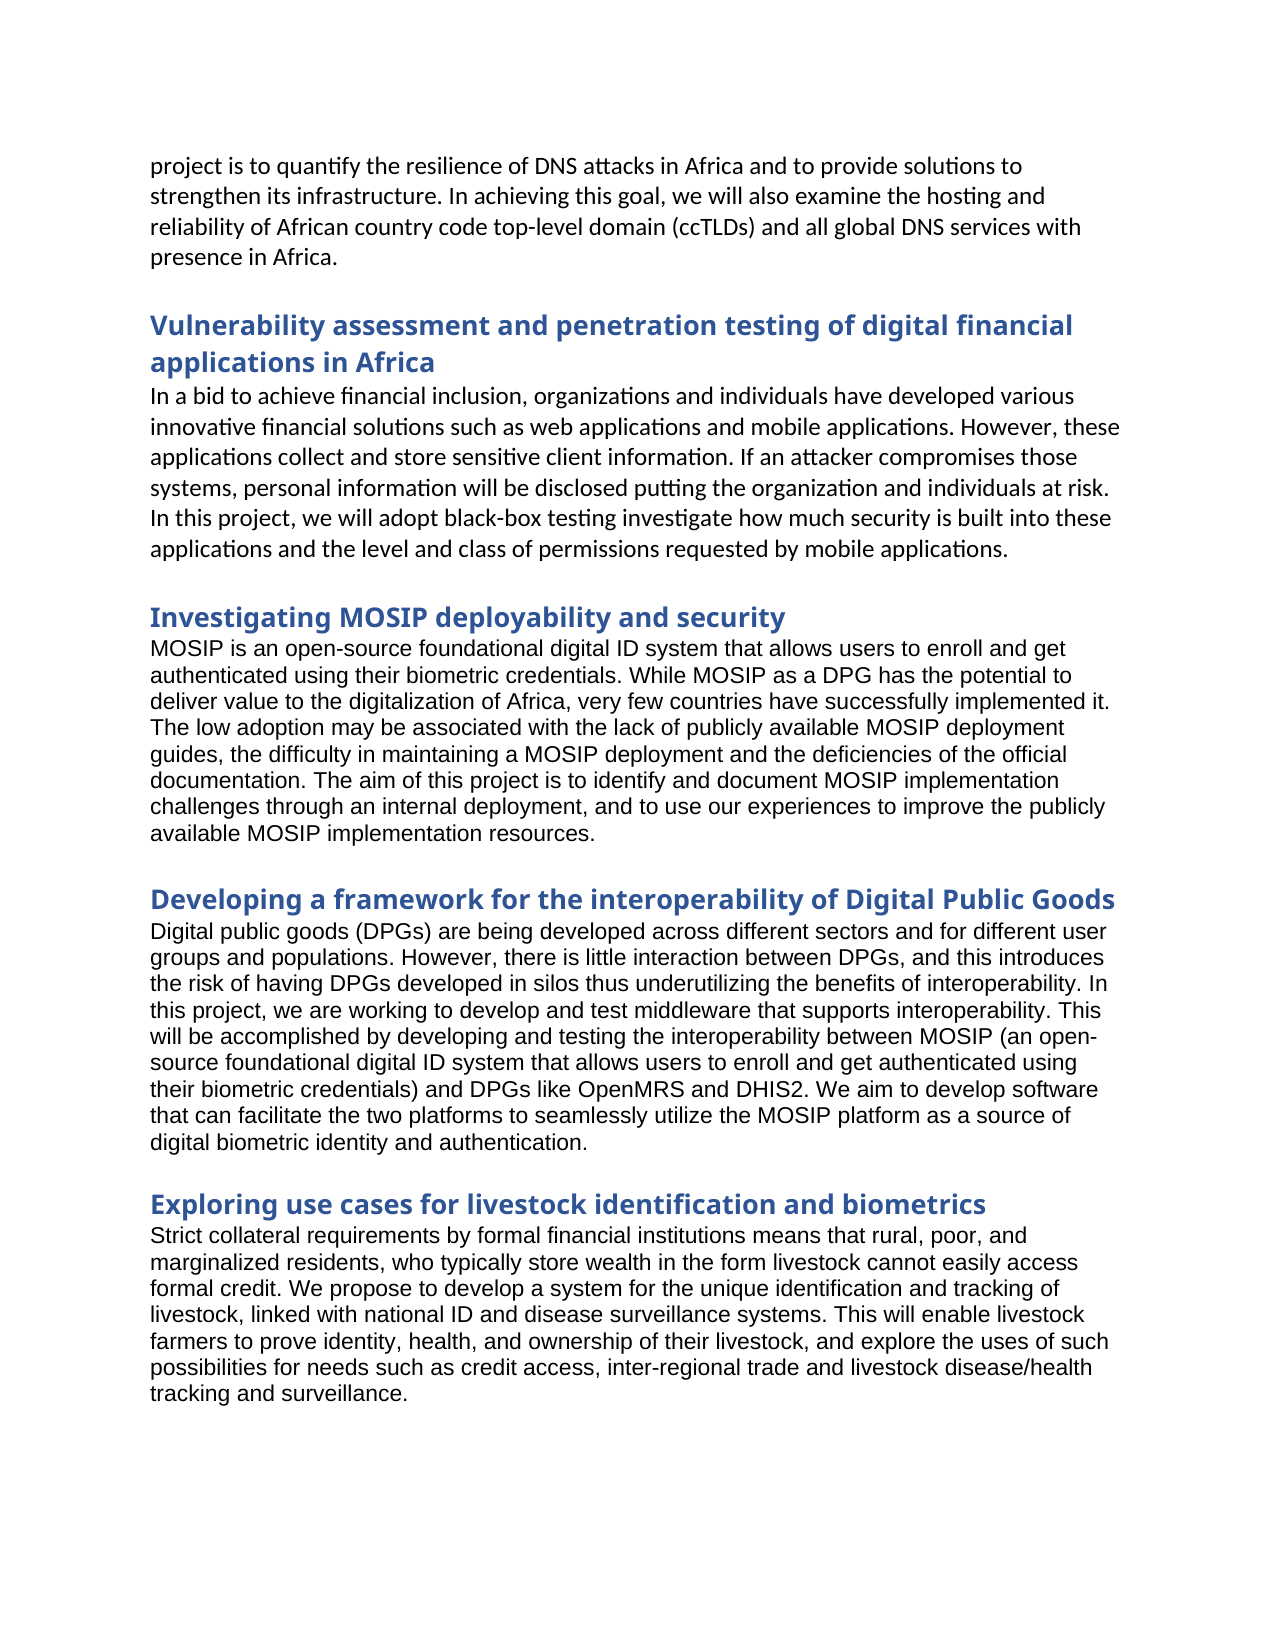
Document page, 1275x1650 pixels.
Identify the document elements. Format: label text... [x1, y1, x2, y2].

subtitle Investigating MOSIP deployability and security [150, 598, 1125, 635]
text Strict collateral requirements by formal financial institutions means that rural, poor, and marginalized residents, who typically store wealth in the form livestock cannot easily access formal credit. We propose to develop a system for the unique identification and tracking of livestock, linked with national ID and disease surveillance systems. This will enable livestock farmers to prove identity, health, and ownership of their livestock, and explore the uses of such possibilities for needs such as credit access, inter-regional trade and livestock disease/health tracking and surveillance. [150, 1222, 1125, 1407]
subtitle Vulnerability assessment and penetration testing of digital financial applications in Africa [150, 307, 1125, 381]
text In this project, we will adopt black-box testing investigate how much security is built into these applications and the level and class of permissions requested by mobile applications. [150, 503, 1125, 564]
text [150, 150, 1125, 272]
subtitle Developing a framework for the interoperability of Digital Public Goods [150, 881, 1125, 918]
text Digital public goods (DPGs) are being developed across different sectors and for different user groups and populations. However, there is little interaction between DPGs, and this introduces the risk of having DPGs developed in silos thus underutilizing the benefits of interoperability. In this project, we are working to develop and test middleware that supports interoperability. This will be accomplished by developing and testing the interoperability between MOSIP (an open-source foundational digital ID system that allows users to enroll and get authenticated using their biometric credentials) and DPGs like OpenMRS and DHIS2. We aim to develop software that can facilitate the two platforms to seamlessly utilize the MOSIP platform as a source of digital biometric identity and authentication. [150, 918, 1125, 1155]
text In a bid to achieve financial inclusion, organizations and individuals have developed various innovative financial solutions such as web applications and mobile applications. However, these applications collect and store sensitive client information. If an attacker compromises those systems, personal information will be disclosed putting the organization and individuals at risk. [150, 381, 1125, 503]
text MOSIP is an open-source foundational digital ID system that allows users to enroll and get authenticated using their biometric credentials. While MOSIP as a DPG has the potential to deliver value to the digitalization of Africa, very few countries have successfully implemented it. The low adoption may be associated with the lack of publicly available MOSIP deployment guides, the difficulty in maintaining a MOSIP deployment and the deficiencies of the official documentation. The aim of this project is to identify and document MOSIP implementation challenges through an internal deployment, and to use our experiences to improve the publicly available MOSIP implementation resources. [150, 635, 1125, 846]
subtitle Exploring use cases for livestock identification and biometrics [150, 1185, 1125, 1222]
